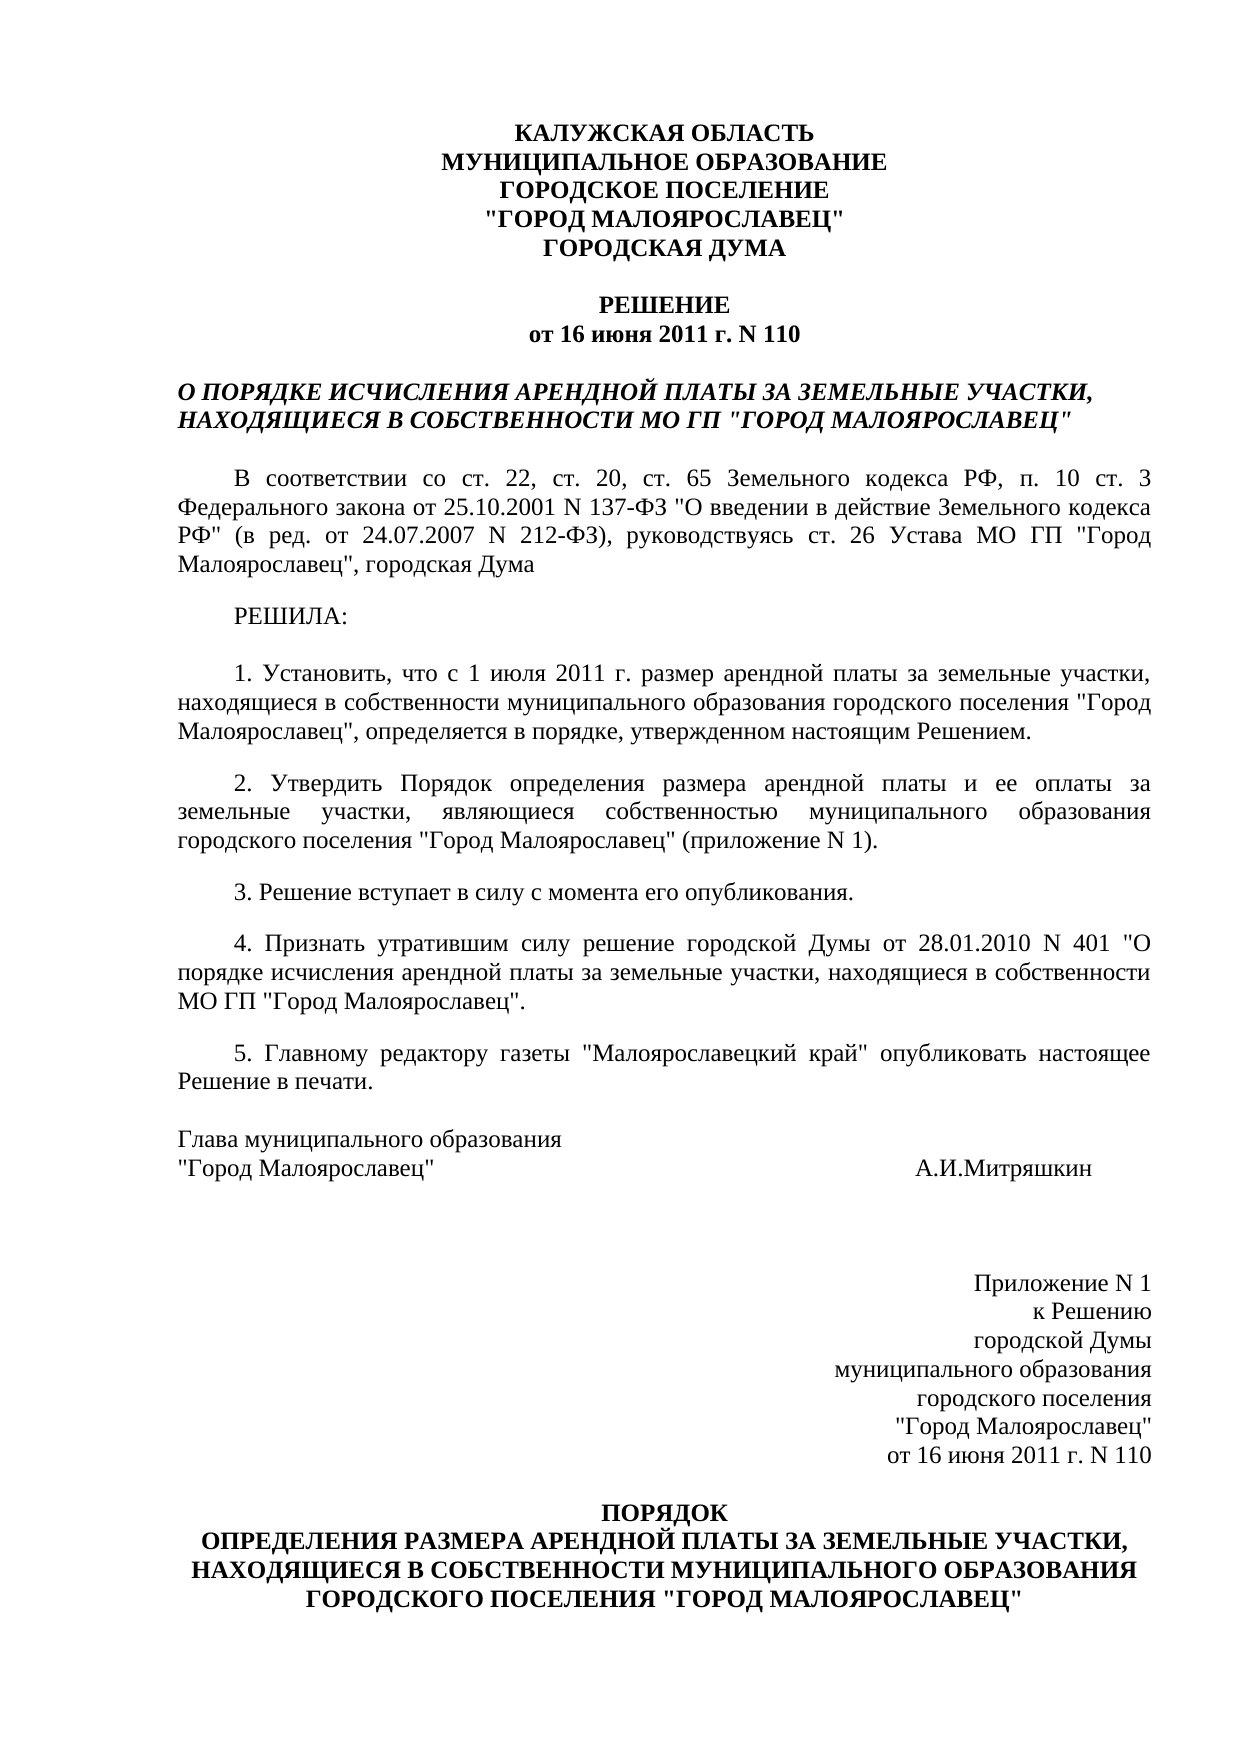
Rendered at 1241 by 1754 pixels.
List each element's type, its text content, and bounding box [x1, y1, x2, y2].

text Приложение N 1 [177, 1268, 1152, 1296]
title КАЛУЖСКАЯ ОБЛАСТЬ [177, 118, 1152, 147]
text муниципального образования [177, 1354, 1152, 1383]
text 3. Решение вступает в силу с момента его опубликования. [177, 877, 1152, 906]
title РЕШЕНИЕ [177, 291, 1152, 319]
text РЕШИЛА: [177, 601, 1152, 630]
title ГОРОДСКОГО ПОСЕЛЕНИЯ "ГОРОД МАЛОЯРОСЛАВЕЦ" [177, 1584, 1152, 1613]
title от 16 июня 2011 г. N 110 [177, 319, 1152, 348]
text к Решению [177, 1296, 1152, 1325]
title О ПОРЯДКЕ ИСЧИСЛЕНИЯ АРЕНДНОЙ ПЛАТЫ ЗА ЗЕМЕЛЬНЫЕ УЧАСТКИ, НАХОДЯЩИЕСЯ В СОБСТВЕННОСТИ МО ГП "ГОРОД МАЛОЯРОСЛАВЕЦ" [177, 377, 1152, 434]
text 5. Главному редактору газеты "Малоярославецкий край" опубликовать настоящее Решение в печати. [177, 1038, 1152, 1095]
text 1. Установить, что с 1 июля 2011 г. размер арендной платы за земельные участки, находящиеся в собственности муниципального образования городского поселения "Город Малоярославец", определяется в порядке, утвержденном настоящим Решением. [177, 658, 1152, 745]
text от 16 июня 2011 г. N 110 [177, 1440, 1152, 1469]
text "Город Малоярославец" [177, 1411, 1152, 1440]
title МУНИЦИПАЛЬНОЕ ОБРАЗОВАНИЕ [177, 147, 1152, 176]
title "ГОРОД МАЛОЯРОСЛАВЕЦ" [177, 204, 1152, 233]
title НАХОДЯЩИЕСЯ В СОБСТВЕННОСТИ МУНИЦИПАЛЬНОГО ОБРАЗОВАНИЯ [177, 1555, 1152, 1584]
text городской Думы [177, 1325, 1152, 1354]
title ГОРОДСКОЕ ПОСЕЛЕНИЕ [177, 176, 1152, 204]
text 2. Утвердить Порядок определения размера арендной платы и ее оплаты за земельные участки, являющиеся собственностью муниципального образования городского поселения "Город Малоярославец" (приложение N 1). [177, 768, 1152, 854]
text Глава муниципального образования [177, 1124, 1152, 1153]
title ОПРЕДЕЛЕНИЯ РАЗМЕРА АРЕНДНОЙ ПЛАТЫ ЗА ЗЕМЕЛЬНЫЕ УЧАСТКИ, [177, 1526, 1152, 1555]
text 4. Признать утратившим силу решение городской Думы от 28.01.2010 N 401 "О порядке исчисления арендной платы за земельные участки, находящиеся в собственности МО ГП "Город Малоярославец". [177, 928, 1152, 1015]
text "Город Малоярославец" А.И.Митряшкин [177, 1153, 1152, 1181]
text В соответствии со ст. 22, ст. 20, ст. 65 Земельного кодекса РФ, п. 10 ст. 3 Федерального закона от 25.10.2001 N 137-ФЗ "О введении в действие Земельного кодекса РФ" (в ред. от 24.07.2007 N 212-ФЗ), руководствуясь ст. 26 Устава МО ГП "Город Малоярославец", городская Дума [177, 463, 1152, 578]
title ПОРЯДОК [177, 1498, 1152, 1526]
title ГОРОДСКАЯ ДУМА [177, 233, 1152, 262]
text городского поселения [177, 1383, 1152, 1411]
